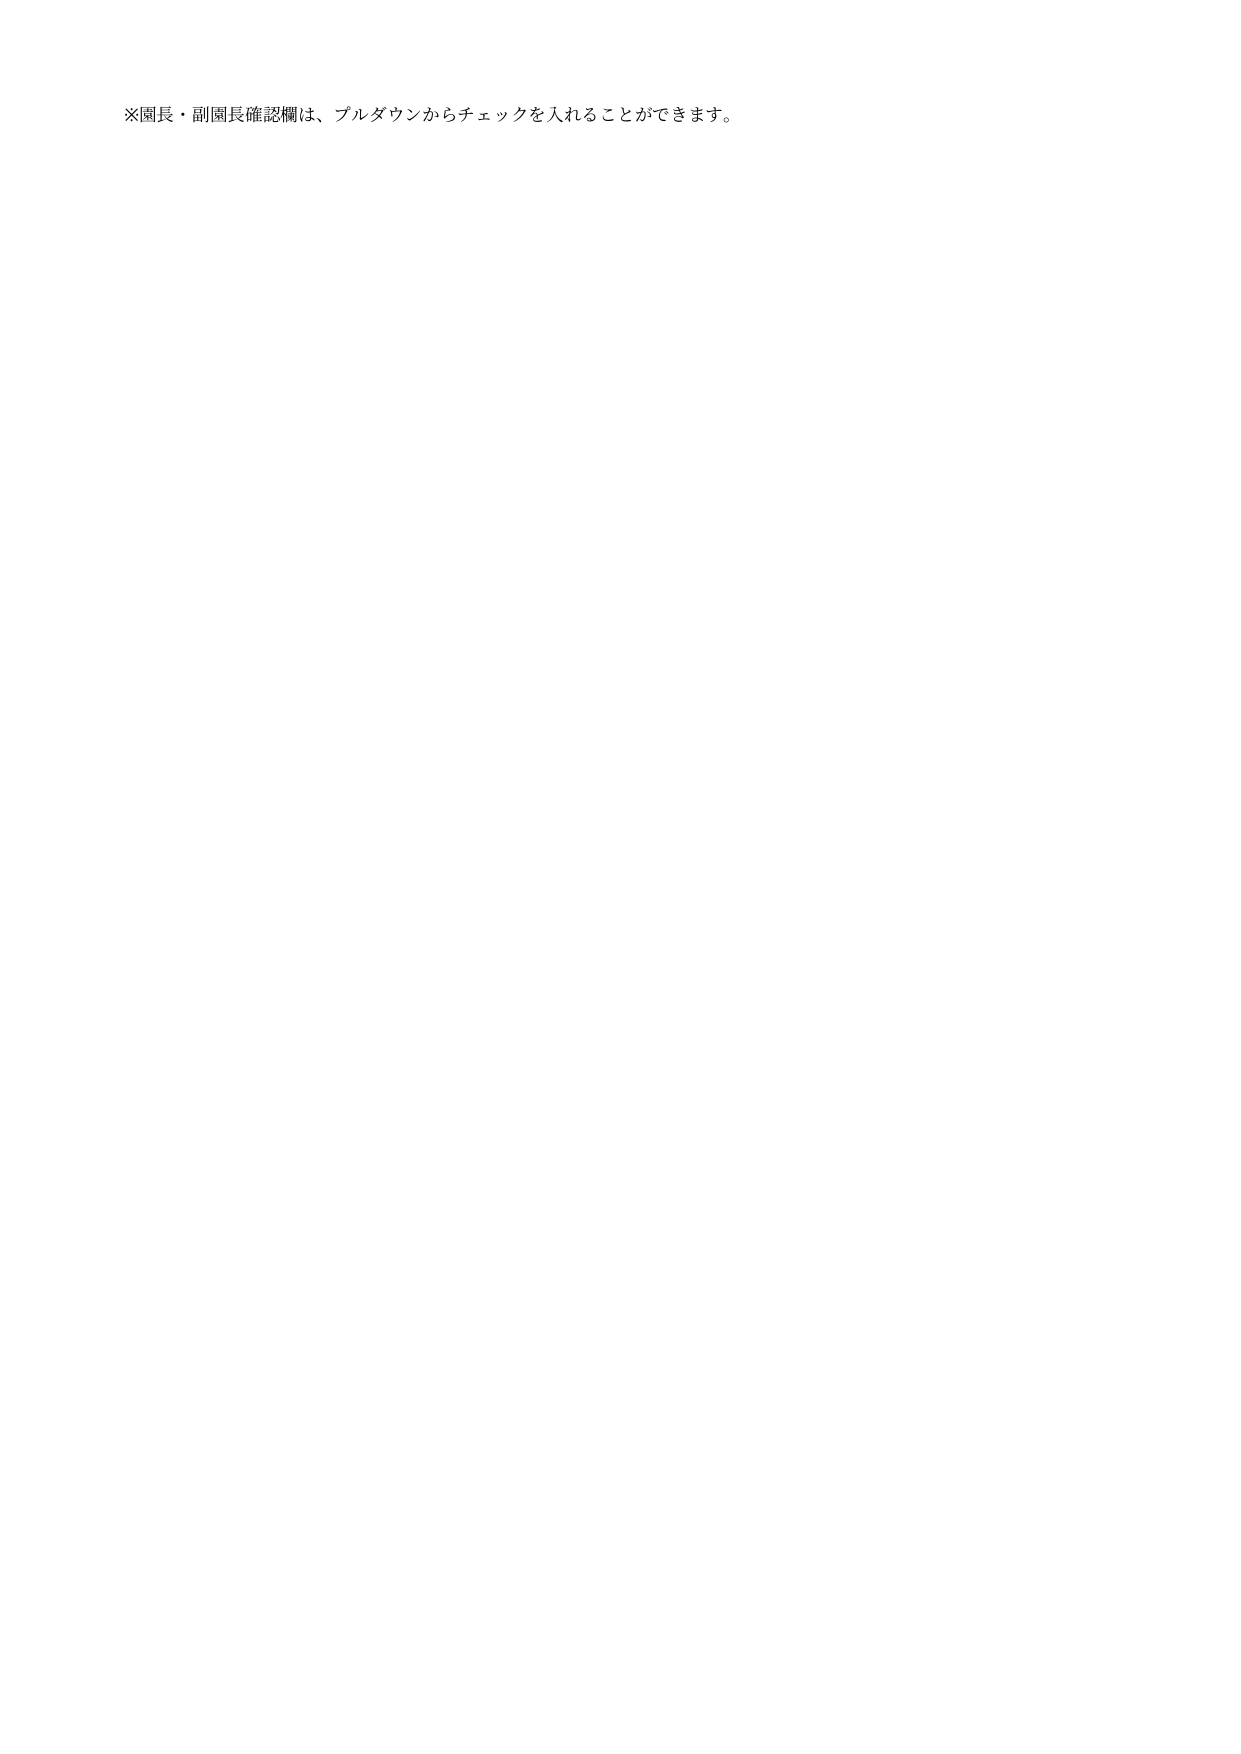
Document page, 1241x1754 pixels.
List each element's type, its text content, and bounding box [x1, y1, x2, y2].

text ※園長・副園長確認欄は、プルダウンからチェックを入れることができます。 [89, 105, 1152, 126]
